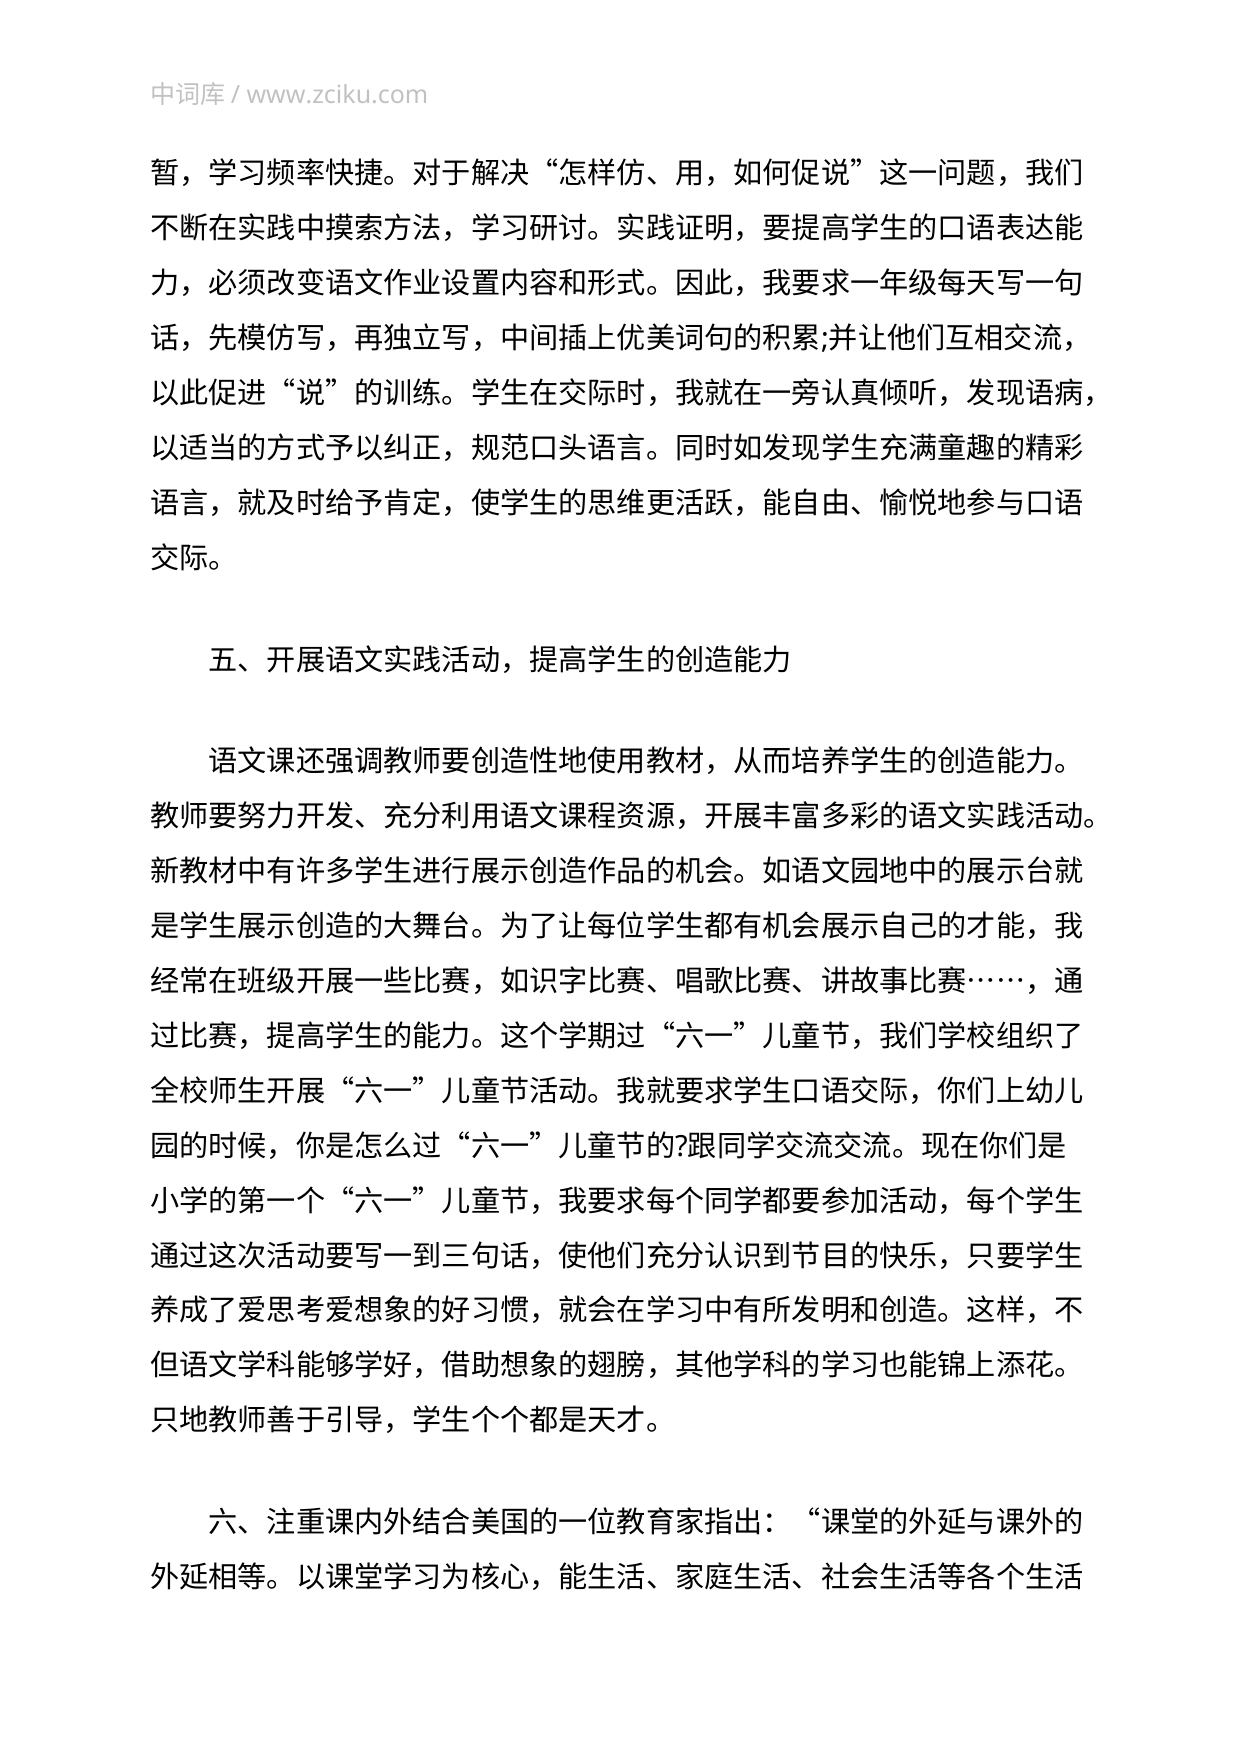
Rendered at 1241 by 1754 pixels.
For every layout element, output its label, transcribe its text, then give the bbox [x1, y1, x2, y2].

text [150, 1498, 1090, 1596]
text 五、开展语文实践活动，提高学生的创造能力 [150, 636, 1090, 678]
text 语文课还强调教师要创造性地使用教材，从而培养学生的创造能力。教师要努力开发、充分利用语文课程资源，开展丰富多彩的语文实践活动。新教材中有许多学生进行展示创造作品的机会。如语文园地中的展示台就是学生展示创造的大舞台。为了让每位学生都有机会展示自己的才能，我经常在班级开展一些比赛，如识字比赛、唱歌比赛、讲故事比赛……，通过比赛，提高学生的能力。这个学期过“六一”儿童节，我们学校组织了全校师生开展“六一”儿童节活动。我就要求学生口语交际，你们上幼儿园的时候，你是怎么过“六一”儿童节的?跟同学交流交流。现在你们是小学的第一个“六一”儿童节，我要求每个同学都要参加活动，每个学生通过这次活动要写一到三句话，使他们充分认识到节目的快乐，只要学生养成了爱思考爱想象的好习惯，就会在学习中有所发明和创造。这样，不但语文学科能够学好，借助想象的翅膀，其他学科的学习也能锦上添花。只地教师善于引导，学生个个都是天才。 [150, 738, 1090, 1439]
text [150, 150, 1090, 577]
